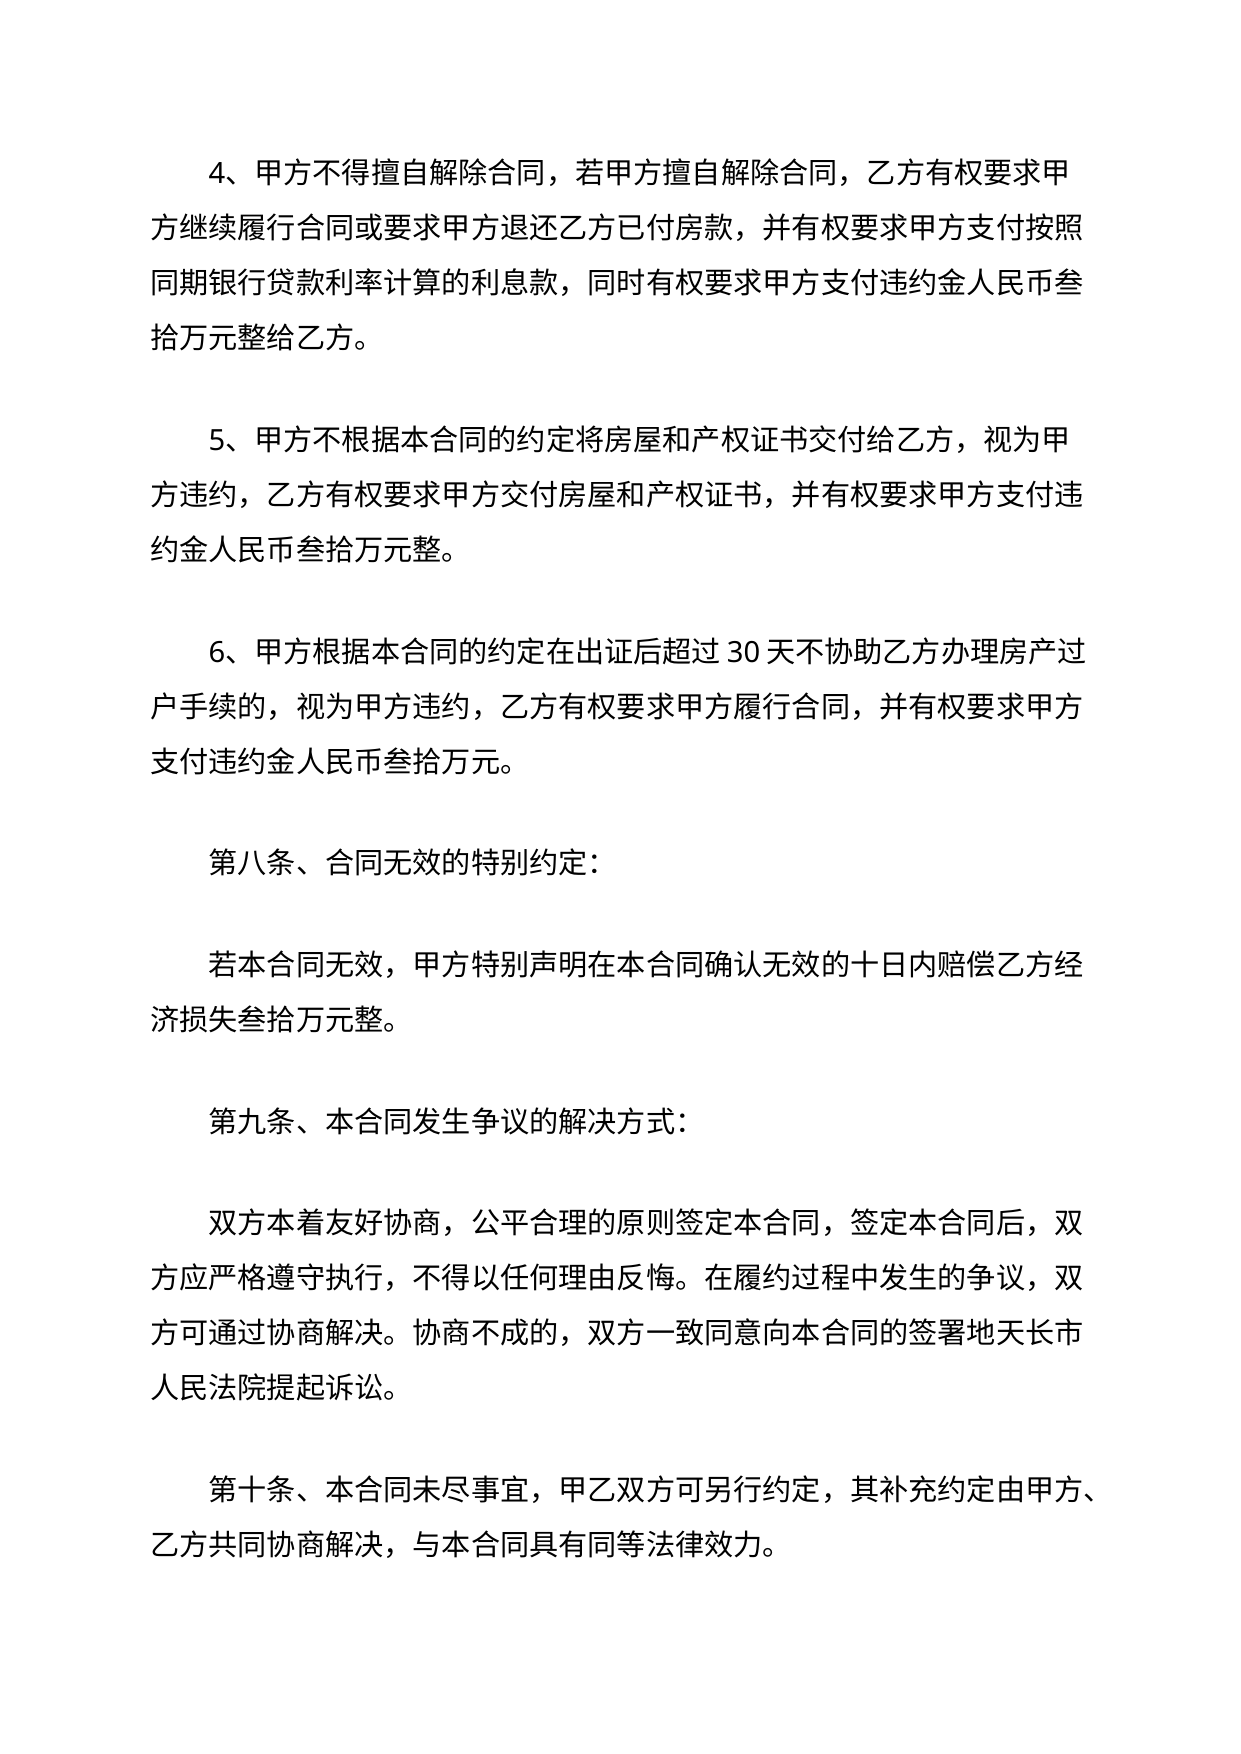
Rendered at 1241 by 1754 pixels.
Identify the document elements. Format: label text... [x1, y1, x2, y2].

text 5、甲方不根据本合同的约定将房屋和产权证书交付给乙方，视为甲方违约，乙方有权要求甲方交付房屋和产权证书，并有权要求甲方支付违约金人民币叁拾万元整。 [150, 417, 1090, 569]
text 第十条、本合同未尽事宜，甲乙双方可另行约定，其补充约定由甲方、乙方共同协商解决，与本合同具有同等法律效力。 [150, 1467, 1090, 1564]
text 第八条、合同无效的特别约定： [150, 840, 1090, 882]
text 第九条、本合同发生争议的解决方式： [150, 1098, 1090, 1141]
text 若本合同无效，甲方特别声明在本合同确认无效的十日内赔偿乙方经济损失叁拾万元整。 [150, 942, 1090, 1039]
text 6、甲方根据本合同的约定在出证后超过30天不协助乙方办理房产过户手续的，视为甲方违约，乙方有权要求甲方履行合同，并有权要求甲方支付违约金人民币叁拾万元。 [150, 628, 1090, 780]
text 4、甲方不得擅自解除合同，若甲方擅自解除合同，乙方有权要求甲方继续履行合同或要求甲方退还乙方已付房款，并有权要求甲方支付按照同期银行贷款利率计算的利息款，同时有权要求甲方支付违约金人民币叁拾万元整给乙方。 [150, 150, 1090, 357]
text 双方本着友好协商，公平合理的原则签定本合同，签定本合同后，双方应严格遵守执行，不得以任何理由反悔。在履约过程中发生的争议，双方可通过协商解决。协商不成的，双方一致同意向本合同的签署地天长市人民法院提起诉讼。 [150, 1200, 1090, 1407]
